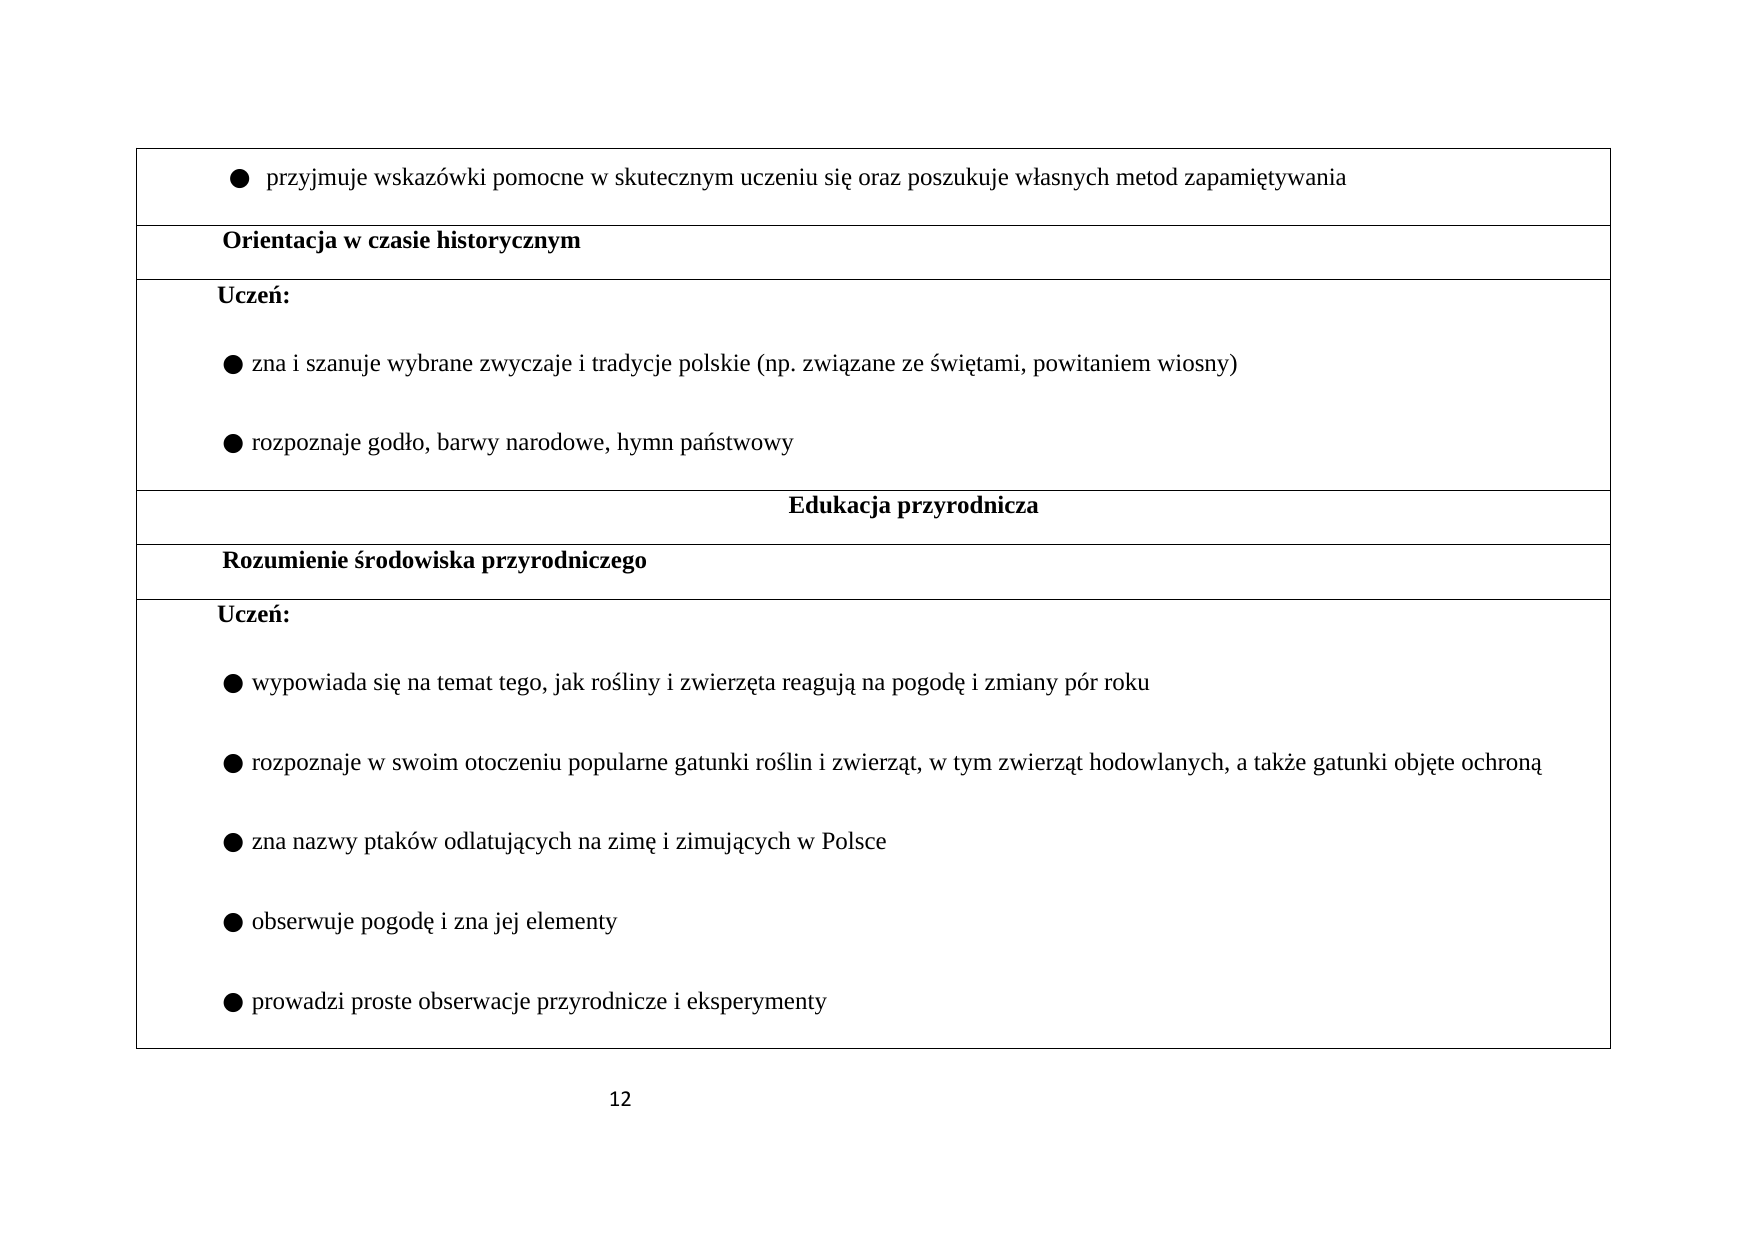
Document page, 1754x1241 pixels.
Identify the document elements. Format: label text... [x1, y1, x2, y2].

table_cell Uczeń: zna i szanuje wybrane zwyczaje i tradycje polskie (np. związane ze świętami, powitaniem wiosny) rozpoznaje godło, barwy narodowe, hymn państwowy [137, 280, 1610, 489]
table_cell Edukacja przyrodnicza [137, 491, 1610, 544]
table_cell Rozumienie środowiska przyrodniczego [137, 545, 1610, 598]
table_cell Orientacja w czasie historycznym [137, 226, 1610, 279]
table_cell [137, 600, 1610, 1048]
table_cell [137, 149, 1610, 224]
